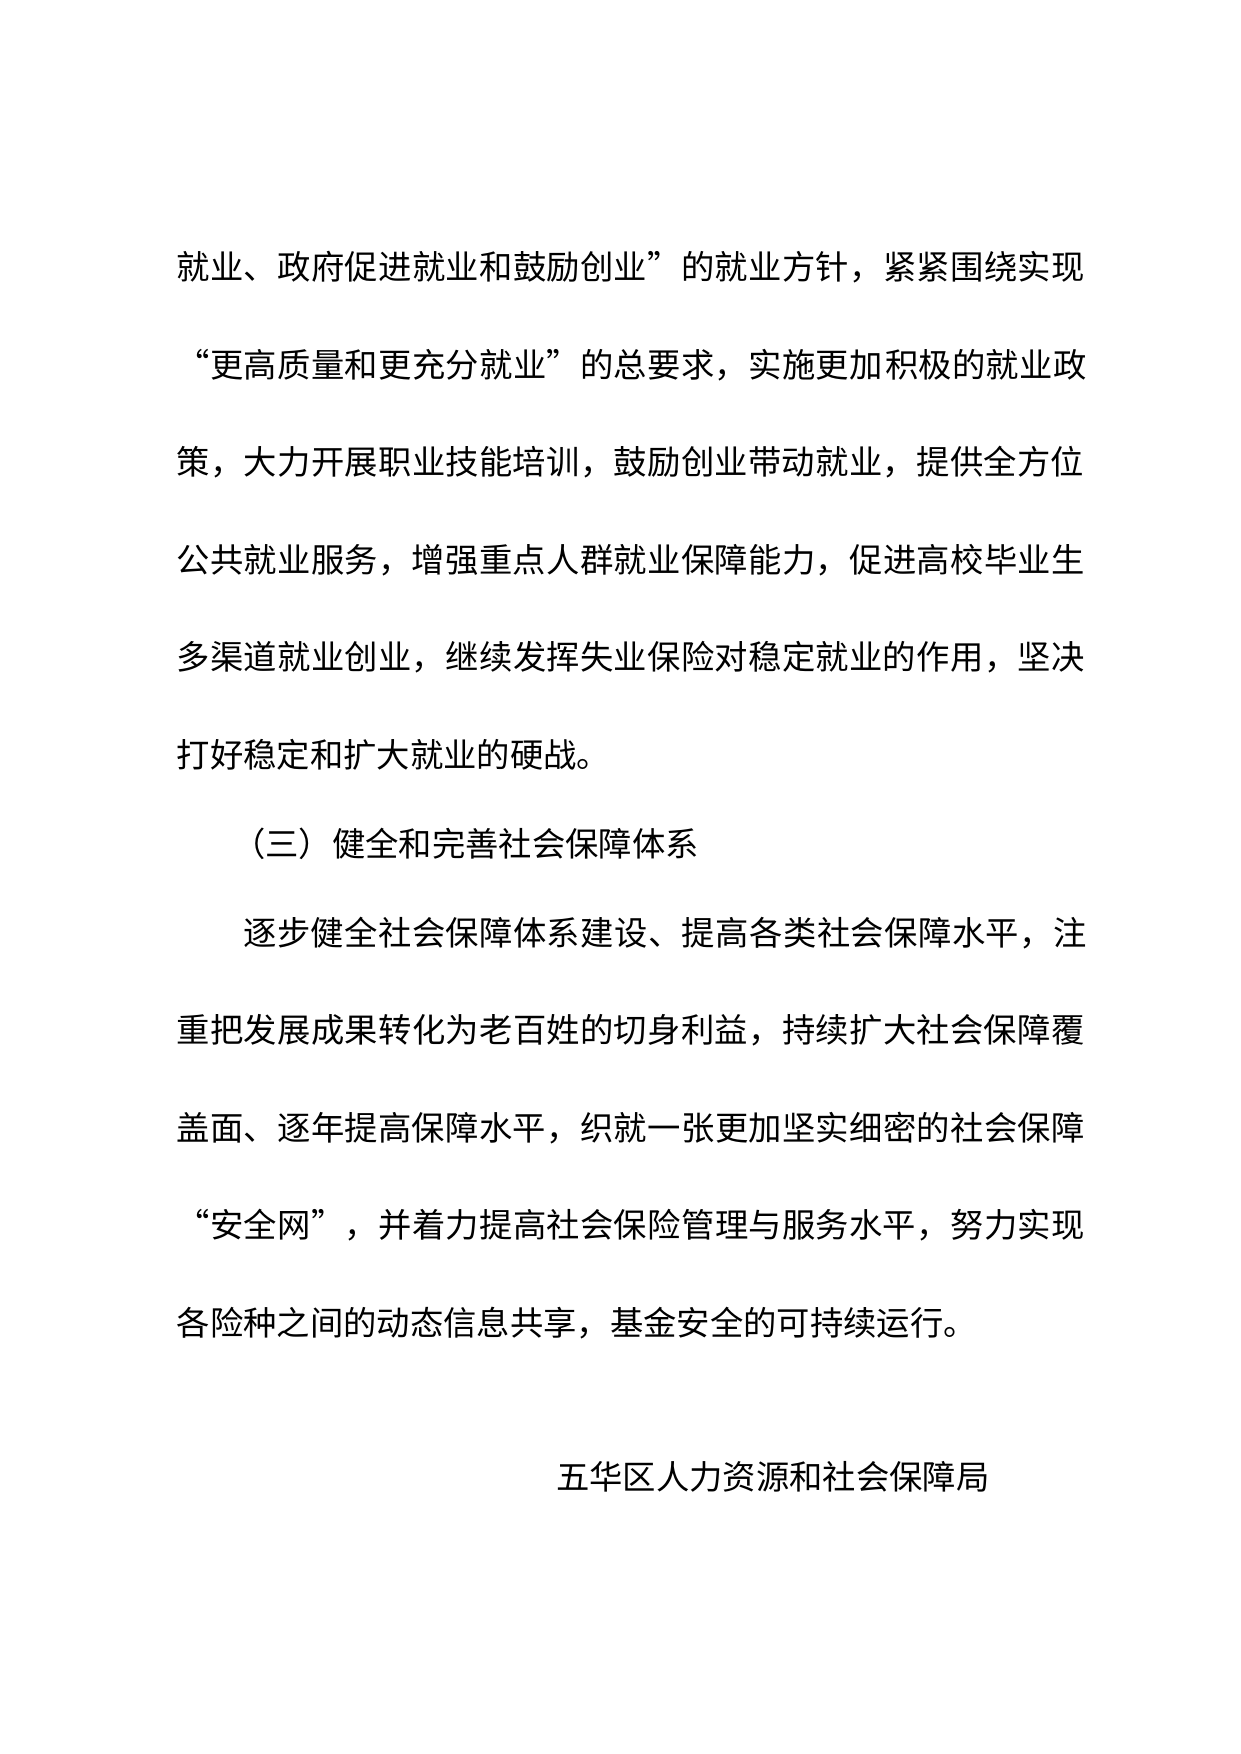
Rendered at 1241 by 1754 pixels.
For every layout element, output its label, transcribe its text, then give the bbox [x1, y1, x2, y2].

text （三）健全和完善社会保障体系 [165, 809, 1087, 874]
text 逐步健全社会保障体系建设、提高各类社会保障水平，注重把发展成果转化为老百姓的切身利益，持续扩大社会保障覆盖面、逐年提高保障水平，织就一张更加坚实细密的社会保障“安全网”，并着力提高社会保险管理与服务水平，努力实现各险种之间的动态信息共享，基金安全的可持续运行。 [176, 898, 1087, 1353]
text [176, 233, 1087, 785]
text 五华区人力资源和社会保障局 [556, 1442, 1087, 1507]
